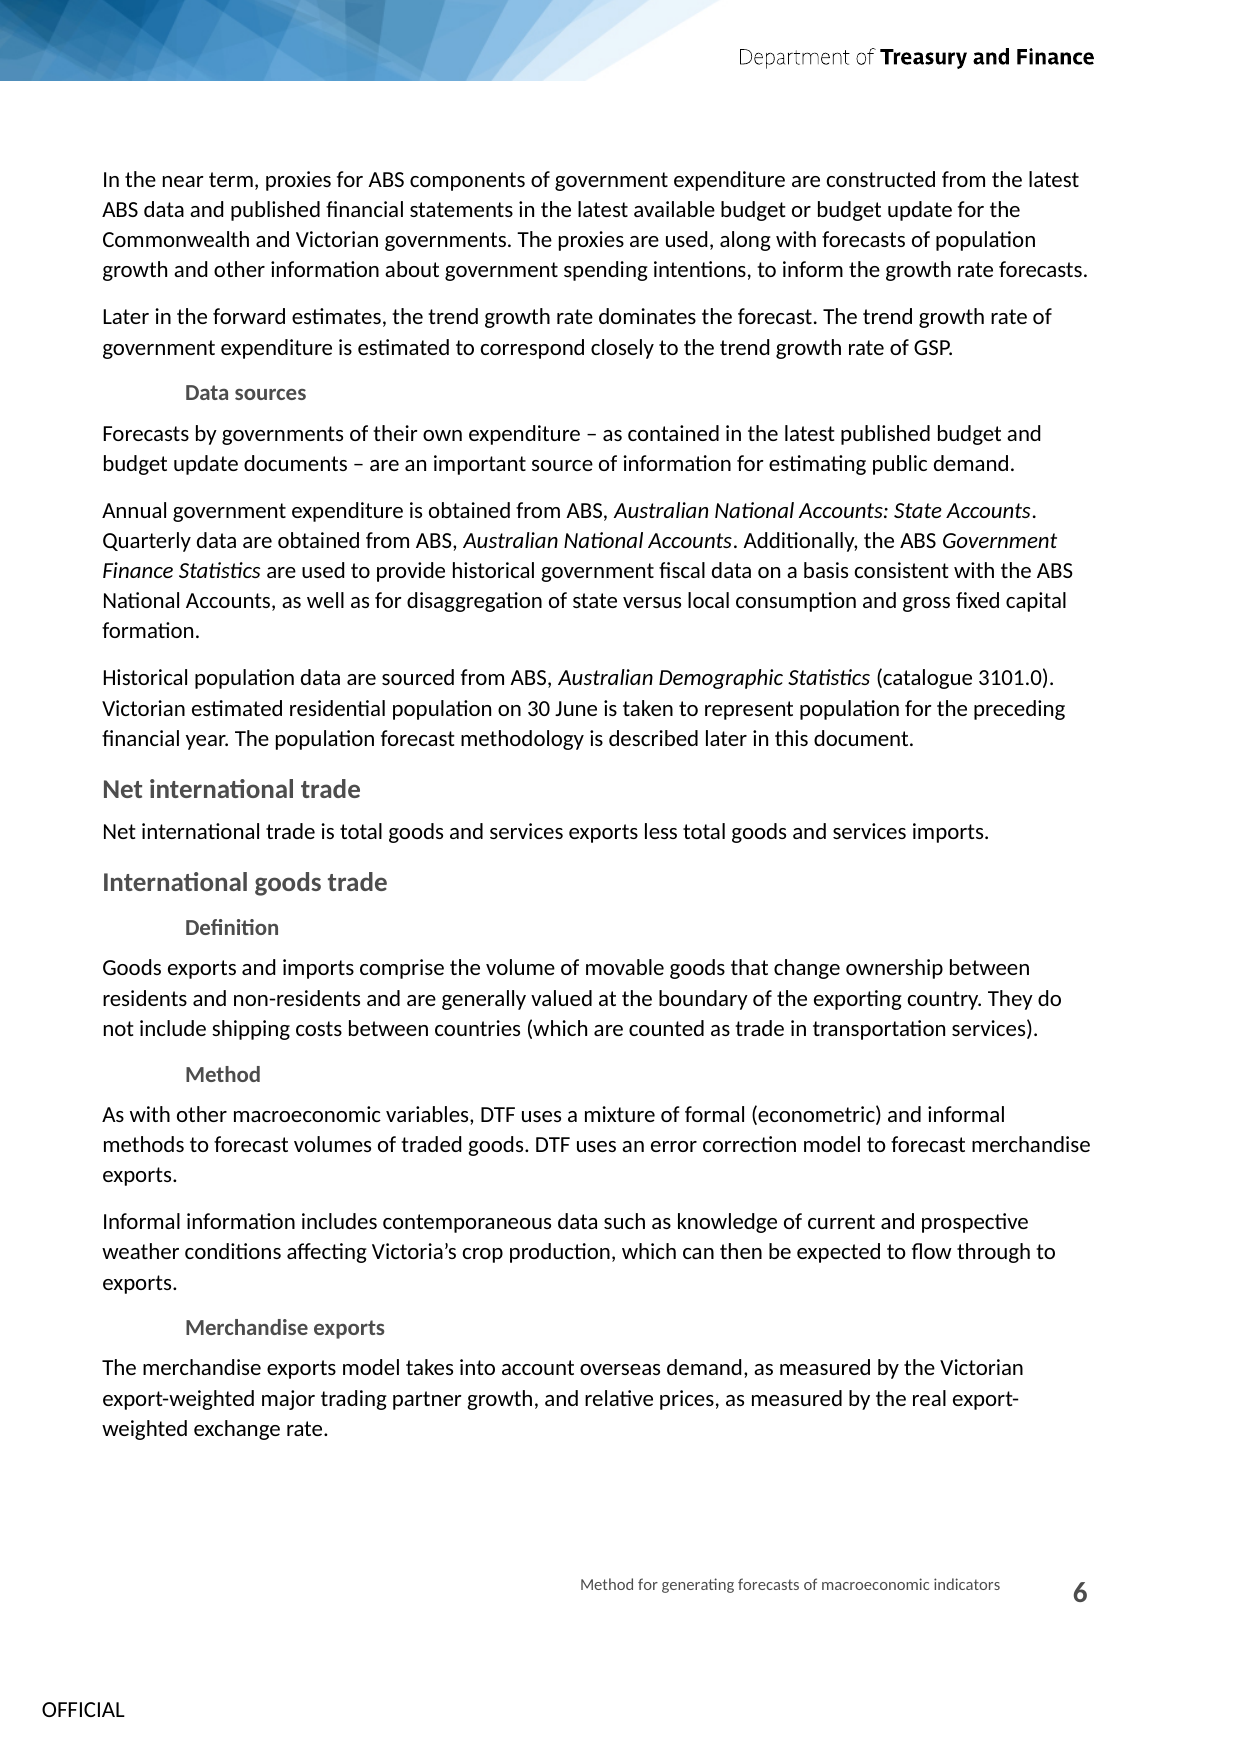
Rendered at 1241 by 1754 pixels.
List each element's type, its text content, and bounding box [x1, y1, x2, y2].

text Historical population data are sourced from ABS, Australian Demographic Statistics (catalogue 3101.0). Victorian estimated residential population on 30 June is taken to represent population for the preceding financial year. The population forecast methodology is described later in this document. [102, 663, 1093, 752]
text In the near term, proxies for ABS components of government expenditure are constructed from the latest ABS data and published financial statements in the latest available budget or budget update for the Commonwealth and Victorian governments. The proxies are used, along with forecasts of population growth and other information about government spending intentions, to inform the growth rate forecasts. [102, 165, 1093, 284]
text Later in the forward estimates, the trend growth rate dominates the forecast. The trend growth rate of government expenditure is estimated to correspond closely to the trend growth rate of GSP. [102, 302, 1093, 361]
text The merchandise exports model takes into account overseas demand, as measured by the Victorian export-weighted major trading partner growth, and relative prices, as measured by the real export-weighted exchange rate. [102, 1353, 1093, 1442]
text Annual government expenditure is obtained from ABS, Australian National Accounts: State Accounts. Quarterly data are obtained from ABS, Australian National Accounts. Additionally, the ABS Government Finance Statistics are used to provide historical government fiscal data on a basis consistent with the ABS National Accounts, as well as for disaggregation of state versus local consumption and gross fixed capital formation. [102, 496, 1093, 644]
subtitle International goods trade [102, 868, 1093, 898]
subtitle Data sources [185, 379, 1093, 406]
text Net international trade is total goods and services exports less total goods and services imports. [102, 817, 1093, 845]
text As with other macroeconomic variables, DTF uses a mixture of formal (econometric) and informal methods to forecast volumes of traded goods. DTF uses an error correction model to forecast merchandise exports. [102, 1100, 1093, 1188]
text Forecasts by governments of their own expenditure – as contained in the latest published budget and budget update documents – are an important source of information for estimating public demand. [102, 419, 1093, 477]
picture [0, 0, 797, 81]
subtitle Method [185, 1061, 1093, 1087]
text Goods exports and imports comprise the volume of movable goods that change ownership between residents and non-residents and are generally valued at the boundary of the exporting country. They do not include shipping costs between countries (which are counted as trade in transportation services). [102, 953, 1093, 1042]
text Informal information includes contemporaneous data such as knowledge of current and prospective weather conditions affecting Victoria’s crop production, which can then be expected to flow through to exports. [102, 1207, 1093, 1296]
subtitle Definition [185, 914, 1093, 941]
subtitle Merchandise exports [185, 1314, 1093, 1341]
subtitle Net international trade [102, 775, 1093, 804]
